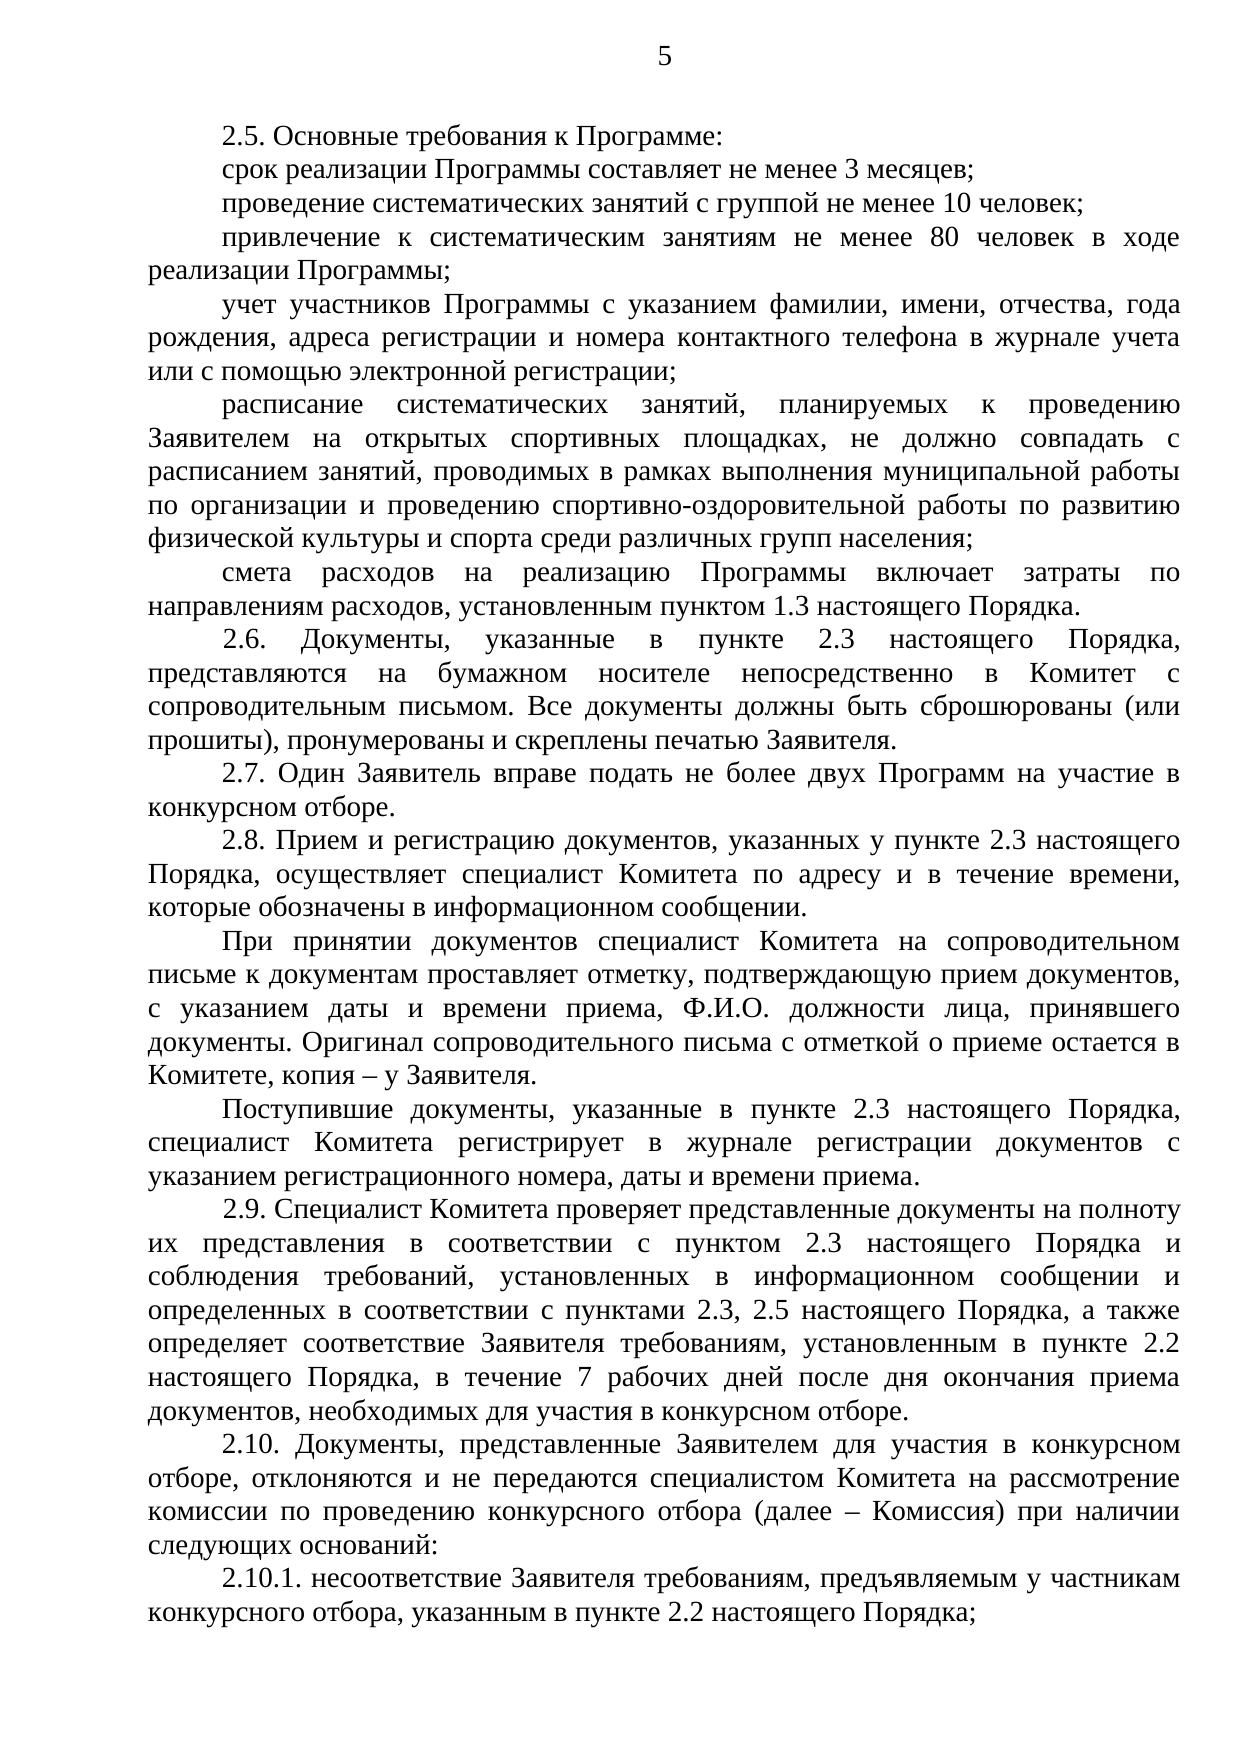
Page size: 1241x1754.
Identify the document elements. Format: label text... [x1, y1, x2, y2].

text привлечение к систематическим занятиям не менее 80 человек в ходе реализации Программы; [148, 219, 1181, 286]
text расписание систематических занятий, планируемых к проведению Заявителем на открытых спортивных площадках, не должно совпадать с расписанием занятий, проводимых в рамках выполнения муниципальной работы по организации и проведению спортивно-оздоровительной работы по развитию физической культуры и спорта среди различных групп населения; [148, 386, 1181, 554]
text 2.8. Прием и регистрацию документов, указанных у пункте 2.3 настоящего Порядка, осуществляет специалист Комитета по адресу и в течение времени, которые обозначены в информационном сообщении. [148, 822, 1181, 923]
text учет участников Программы с указанием фамилии, имени, отчества, года рождения, адреса регистрации и номера контактного телефона в журнале учета или с помощью электронной регистрации; [148, 286, 1181, 386]
text 2.9. Специалист Комитета проверяет представленные документы на полноту их представления в соответствии с пунктом 2.3 настоящего Порядка и соблюдения требований, установленных в информационном сообщении и определенных в соответствии с пунктами 2.3, 2.5 настоящего Порядка, а также определяет соответствие Заявителя требованиям, установленным в пункте 2.2 настоящего Порядка, в течение 7 рабочих дней после дня окончания приема документов, необходимых для участия в конкурсном отборе. [148, 1191, 1181, 1426]
text 2.7. Один Заявитель вправе подать не более двух Программ на участие в конкурсном отборе. [148, 755, 1181, 822]
text 2.10. Документы, представленные Заявителем для участия в конкурсном отборе, отклоняются и не передаются специалистом Комитета на рассмотрение комиссии по проведению конкурсного отбора (далее – Комиссия) при наличии следующих оснований: [148, 1426, 1181, 1560]
text Поступившие документы, указанные в пункте 2.3 настоящего Порядка, специалист Комитета регистрирует в журнале регистрации документов с указанием регистрационного номера, даты и времени приема. [148, 1091, 1181, 1191]
text 2.10.1. несоответствие Заявителя требованиям, предъявляемым у частникам конкурсного отбора, указанным в пункте 2.2 настоящего Порядка; [148, 1560, 1181, 1627]
text 2.6. Документы, указанные в пункте 2.3 настоящего Порядка, представляются на бумажном носителе непосредственно в Комитет с сопроводительным письмом. Все документы должны быть сброшюрованы (или прошиты), пронумерованы и скреплены печатью Заявителя. [148, 621, 1181, 755]
text смета расходов на реализацию Программы включает затраты по направлениям расходов, установленным пунктом 1.3 настоящего Порядка. [148, 554, 1181, 621]
text 2.5. Основные требования к Программе: [148, 118, 1181, 152]
text проведение систематических занятий с группой не менее 10 человек; [148, 185, 1181, 219]
text При принятии документов специалист Комитета на сопроводительном письме к документам проставляет отметку, подтверждающую прием документов, с указанием даты и времени приема, Ф.И.О. должности лица, принявшего документы. Оригинал сопроводительного письма с отметкой о приеме остается в Комитете, копия – у Заявителя. [148, 923, 1181, 1091]
text срок реализации Программы составляет не менее 3 месяцев; [148, 152, 1181, 185]
